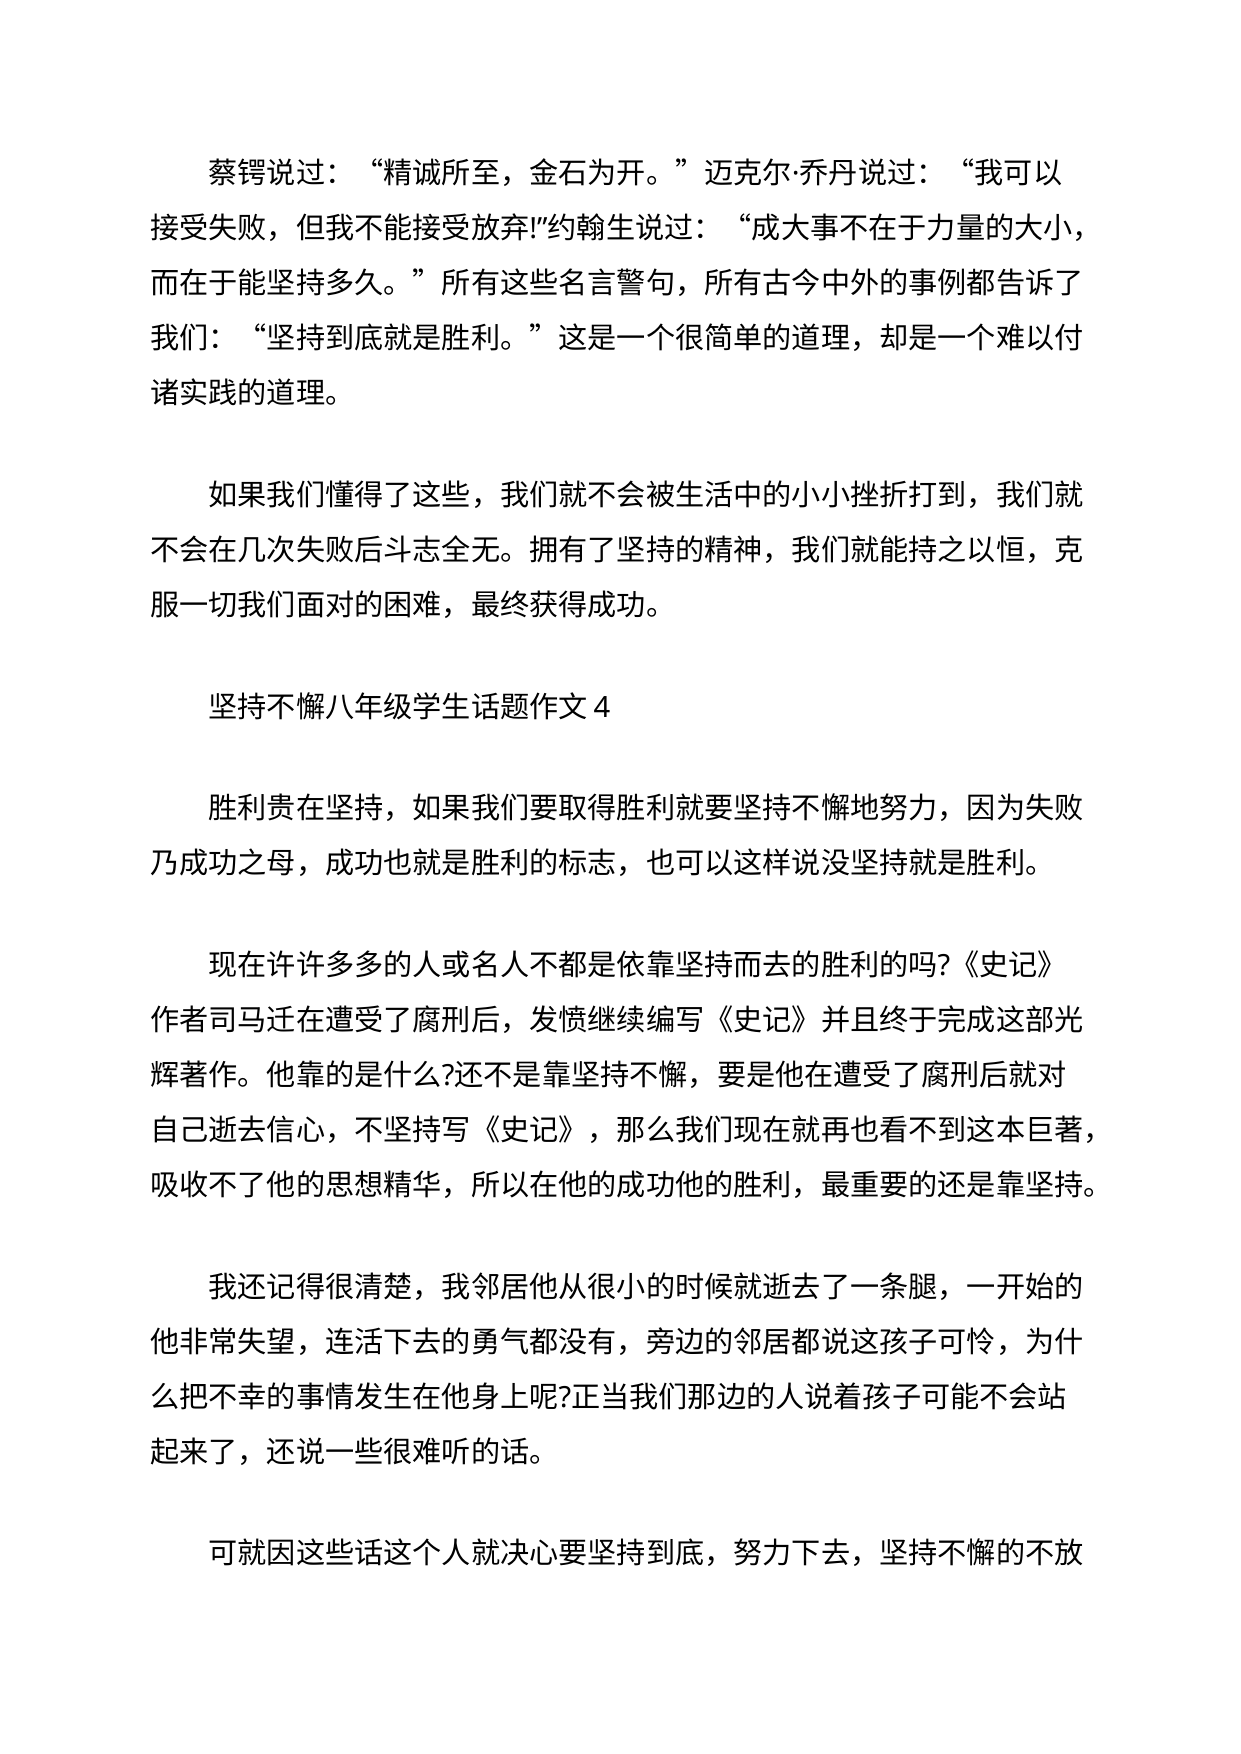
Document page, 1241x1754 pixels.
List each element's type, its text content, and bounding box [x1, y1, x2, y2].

text 胜利贵在坚持，如果我们要取得胜利就要坚持不懈地努力，因为失败乃成功之母，成功也就是胜利的标志，也可以这样说没坚持就是胜利。 [150, 785, 1090, 882]
text 蔡锷说过：“精诚所至，金石为开。”迈克尔·乔丹说过：“我可以接受失败，但我不能接受放弃!”约翰生说过：“成大事不在于力量的大小，而在于能坚持多久。”所有这些名言警句，所有古今中外的事例都告诉了我们：“坚持到底就是胜利。”这是一个很简单的道理，却是一个难以付诸实践的道理。 [150, 150, 1090, 412]
text 如果我们懂得了这些，我们就不会被生活中的小小挫折打到，我们就不会在几次失败后斗志全无。拥有了坚持的精神，我们就能持之以恒，克服一切我们面对的困难，最终获得成功。 [150, 472, 1090, 624]
text 我还记得很清楚，我邻居他从很小的时候就逝去了一条腿，一开始的他非常失望，连活下去的勇气都没有，旁边的邻居都说这孩子可怜，为什么把不幸的事情发生在他身上呢?正当我们那边的人说着孩子可能不会站起来了，还说一些很难听的话。 [150, 1263, 1090, 1470]
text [150, 1530, 1090, 1572]
text 坚持不懈八年级学生话题作文4 [150, 683, 1090, 726]
text 现在许许多多的人或名人不都是依靠坚持而去的胜利的吗?《史记》作者司马迁在遭受了腐刑后，发愤继续编写《史记》并且终于完成这部光辉著作。他靠的是什么?还不是靠坚持不懈，要是他在遭受了腐刑后就对自己逝去信心，不坚持写《史记》，那么我们现在就再也看不到这本巨著，吸收不了他的思想精华，所以在他的成功他的胜利，最重要的还是靠坚持。 [150, 942, 1090, 1204]
